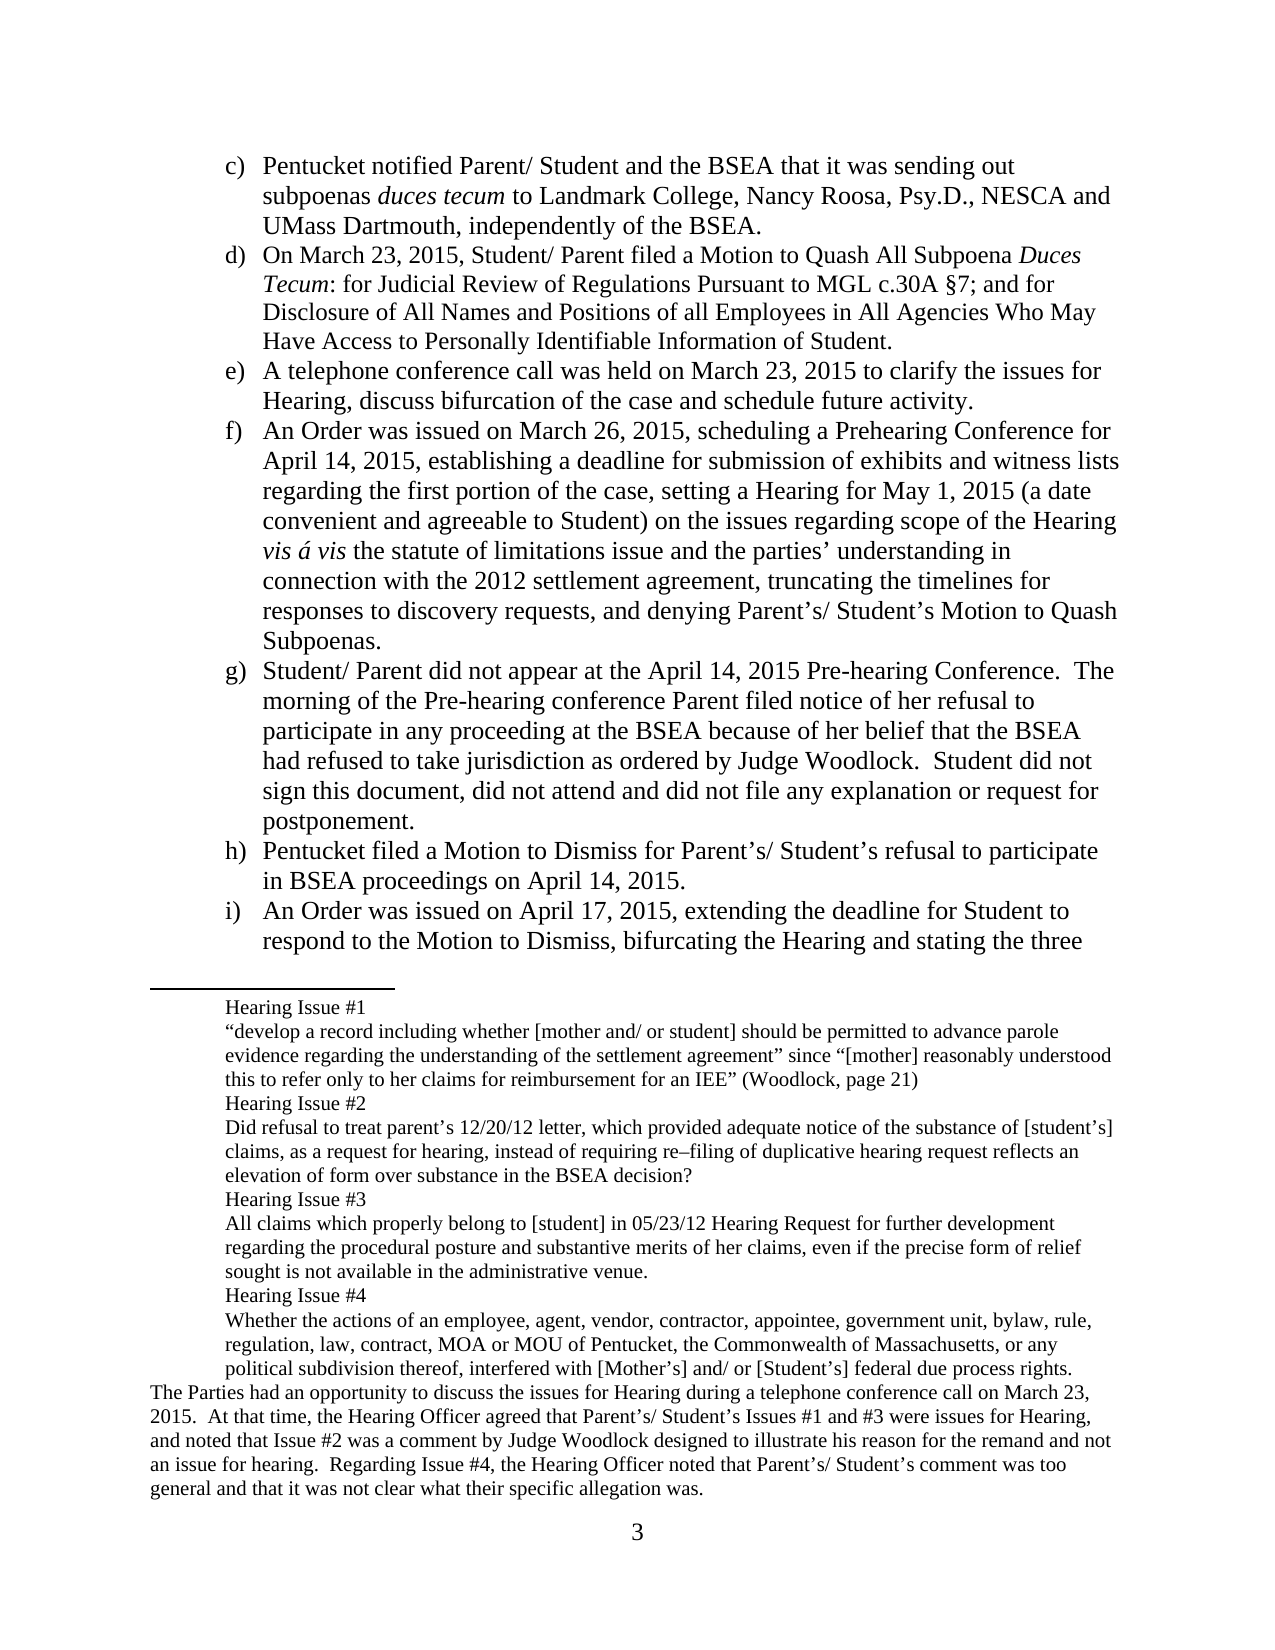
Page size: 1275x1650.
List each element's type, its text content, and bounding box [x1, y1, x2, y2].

list Student/ Parent did not appear at the April 14, 2015 Pre-hearing Conference. The morning of the Pre-hearing conference Parent filed notice of her refusal to participate in any proceeding at the BSEA because of her belief that the BSEA had refused to take jurisdiction as ordered by Judge Woodlock. Student did not sign this document, did not attend and did not file any explanation or request for postponement. [225, 655, 1125, 835]
list An Order was issued on March 26, 2015, scheduling a Prehearing Conference for April 14, 2015, establishing a deadline for submission of exhibits and witness lists regarding the first portion of the case, setting a Hearing for May 1, 2015 (a date convenient and agreeable to Student) on the issues regarding scope of the Hearing vis á vis the statute of limitations issue and the parties’ understanding in connection with the 2012 settlement agreement, truncating the timelines for responses to discovery requests, and denying Parent’s/ Student’s Motion to Quash Subpoenas. [225, 415, 1125, 655]
list On March 23, 2015, Student/ Parent filed a Motion to Quash All Subpoena Duces Tecum: for Judicial Review of Regulations Pursuant to MGL c.30A §7; and for Disclosure of All Names and Positions of all Employees in All Agencies Who May Have Access to Personally Identifiable Information of Student. [225, 240, 1125, 355]
list An Order was issued on April 17, 2015, extending the deadline for Student to respond to the Motion to Dismiss, bifurcating the Hearing and stating the three issues to be decided during the first portion of the Hearing, leaving all substantive claims to be heard during the second portion of the Hearing, and ordering Student to provide her address in Dartmouth, MA and her personal telephone number. The April 17, 2015 Order restated that the first part of the Hearing would be held on May 1, 2015. No response was received from Student. [225, 895, 1125, 955]
list Pentucket notified Parent/ Student and the BSEA that it was sending out subpoenas duces tecum to Landmark College, Nancy Roosa, Psy.D., NESCA and UMass Dartmouth, independently of the BSEA. [225, 150, 1125, 240]
list Pentucket filed a Motion to Dismiss for Parent’s/ Student’s refusal to participate in BSEA proceedings on April 14, 2015. [225, 835, 1125, 895]
list A telephone conference call was held on March 23, 2015 to clarify the issues for Hearing, discuss bifurcation of the case and schedule future activity. [225, 355, 1125, 415]
